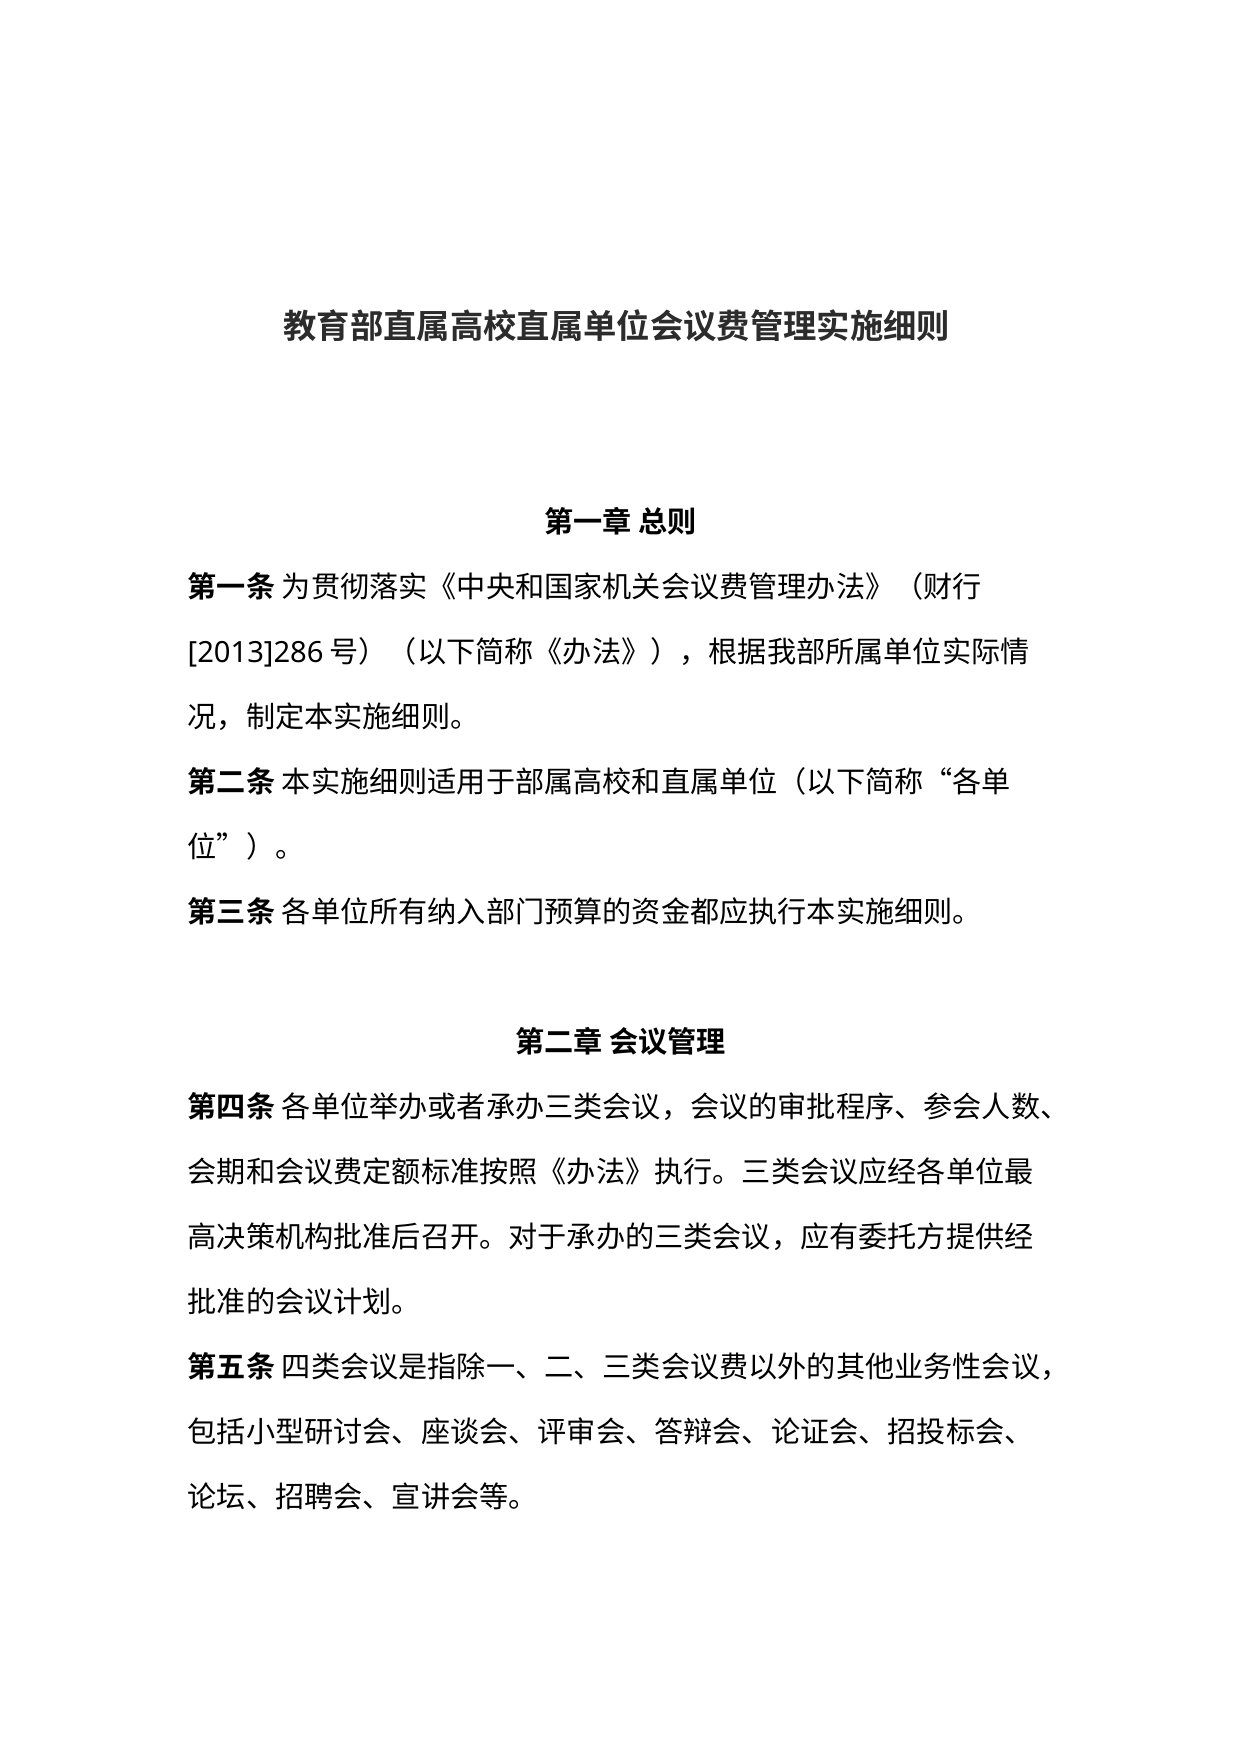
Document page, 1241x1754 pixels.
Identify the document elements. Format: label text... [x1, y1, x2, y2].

text 第三条 各单位所有纳入部门预算的资金都应执行本实施细则。 [187, 877, 1053, 942]
text 第二条 本实施细则适用于部属高校和直属单位（以下简称“各单位”）。 [187, 747, 1053, 877]
text 第二章 会议管理 [187, 1007, 1053, 1072]
text 第一条 为贯彻落实《中央和国家机关会议费管理办法》（财行[2013]286号）（以下简称《办法》），根据我部所属单位实际情况，制定本实施细则。 [187, 552, 1053, 747]
text 教育部直属高校直属单位会议费管理实施细则 [187, 292, 1053, 357]
text 第四条 各单位举办或者承办三类会议，会议的审批程序、参会人数、会期和会议费定额标准按照《办法》执行。三类会议应经各单位最高决策机构批准后召开。对于承办的三类会议，应有委托方提供经批准的会议计划。 [187, 1072, 1053, 1332]
text 第一章 总则 [187, 487, 1053, 552]
text 第五条 四类会议是指除一、二、三类会议费以外的其他业务性会议，包括小型研讨会、座谈会、评审会、答辩会、论证会、招投标会、论坛、招聘会、宣讲会等。 [187, 1332, 1053, 1527]
